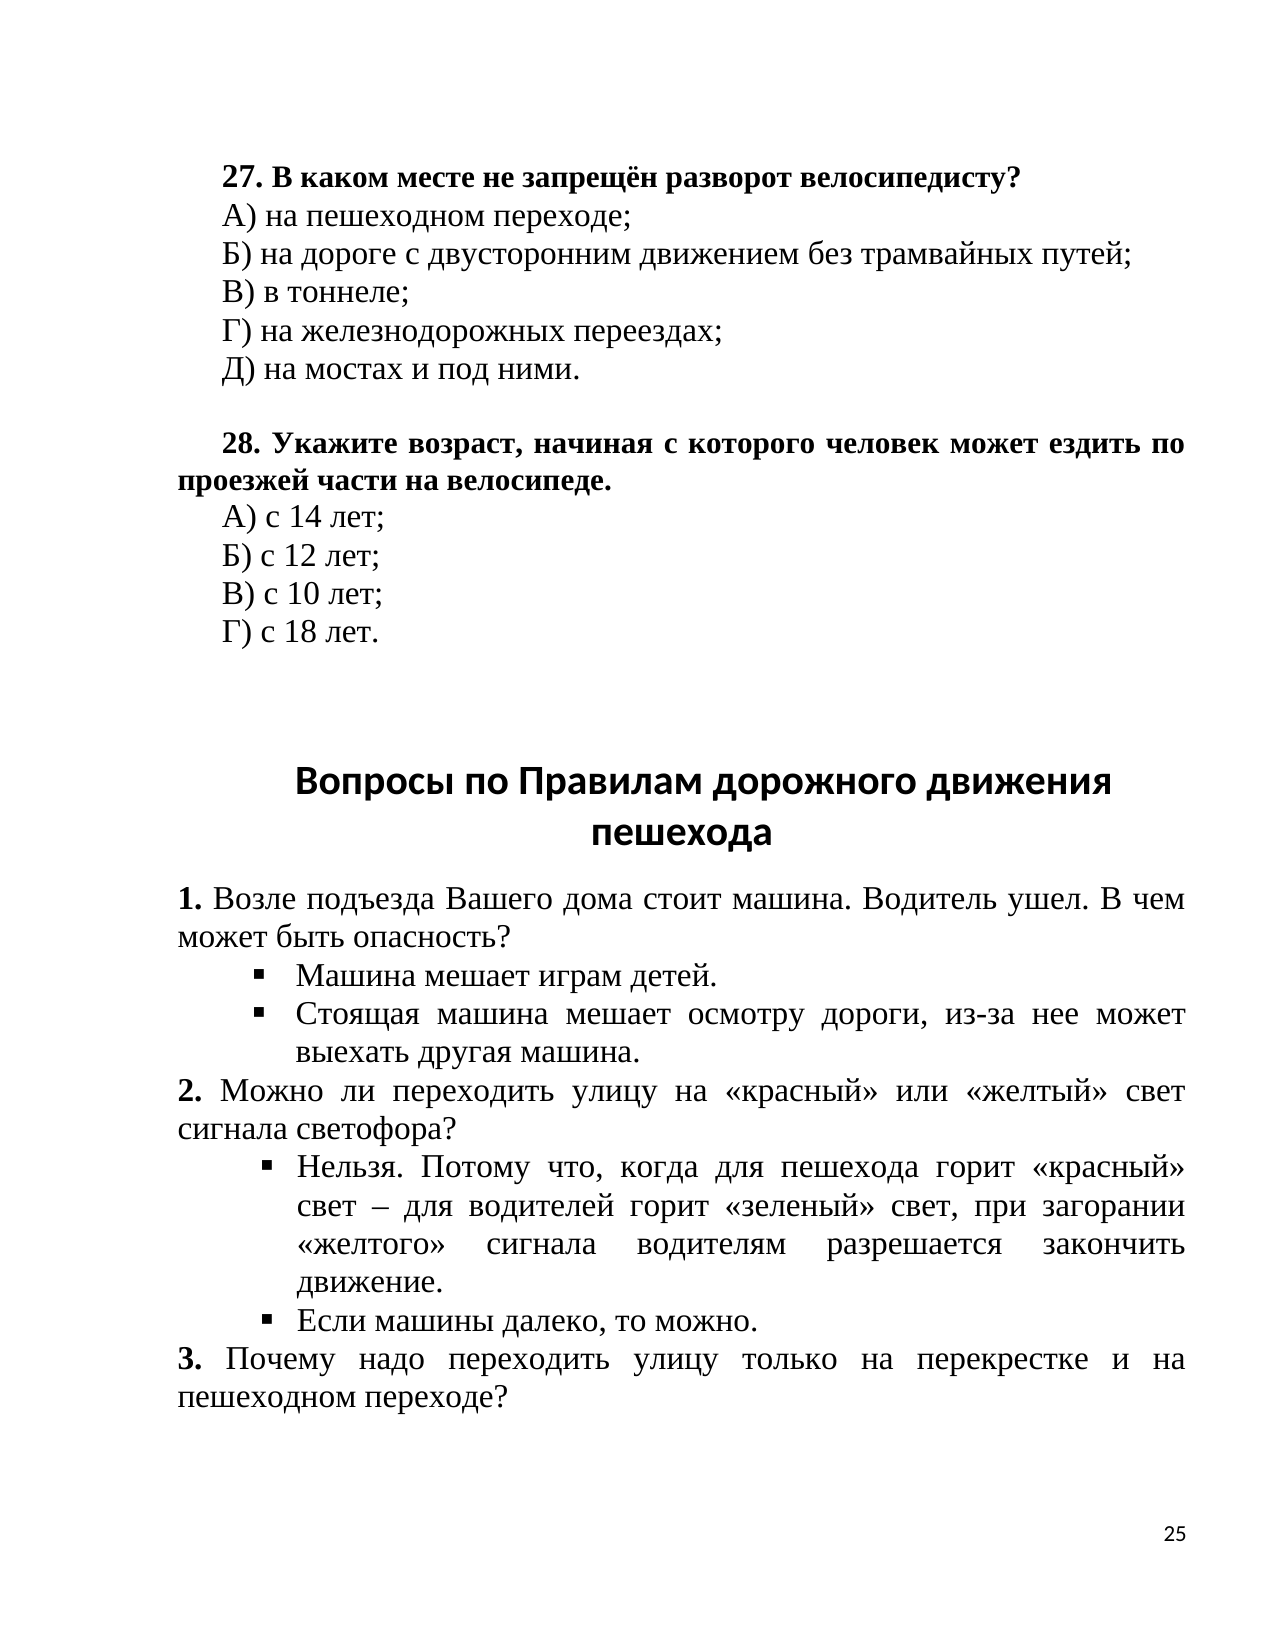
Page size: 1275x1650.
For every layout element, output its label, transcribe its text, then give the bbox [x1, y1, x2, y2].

text 3. Почему надо переходить улицу только на перекрестке и на пешеходном переходе? [177, 1338, 1186, 1415]
list Нельзя. Потому что, когда для пешехода горит «красный» свет – для водителей горит «зеленый» свет, при загорании «желтого» сигнала водителям разрешается закончить движение. [259, 1147, 1186, 1300]
text 1. Возле подъезда Вашего дома стоит машина. Водитель ушел. В чем может быть опасность? [177, 878, 1186, 955]
text Д) на мостах и под ними. [177, 348, 1186, 386]
text 2. Можно ли переходить улицу на «красный» или «желтый» свет сигнала светофора? [177, 1070, 1186, 1147]
list Машина мешает играм детей. [251, 955, 1186, 993]
text Вопросы по Правилам дорожного движения пешехода [177, 754, 1186, 856]
text Б) на дороге с двусторонним движением без трамвайных путей; [177, 233, 1186, 271]
list Стоящая машина мешает осмотру дороги, из-за нее может выехать другая машина. [251, 993, 1186, 1070]
text 27. В каком месте не запрещён разворот велосипедисту? [177, 156, 1186, 195]
text Б) с 12 лет; [177, 535, 1186, 573]
text А) на пешеходном переходе; [177, 195, 1186, 233]
text 28. Укажите возраст, начиная с которого человек может ездить по проезжей части на велосипеде. [177, 425, 1186, 497]
list Если машины далеко, то можно. [259, 1300, 1186, 1338]
text В) с 10 лет; [177, 573, 1186, 612]
text В) в тоннеле; [177, 271, 1186, 310]
text А) с 14 лет; [177, 497, 1186, 535]
text Г) с 18 лет. [177, 612, 1186, 650]
text Г) на железнодорожных переездах; [177, 310, 1186, 348]
